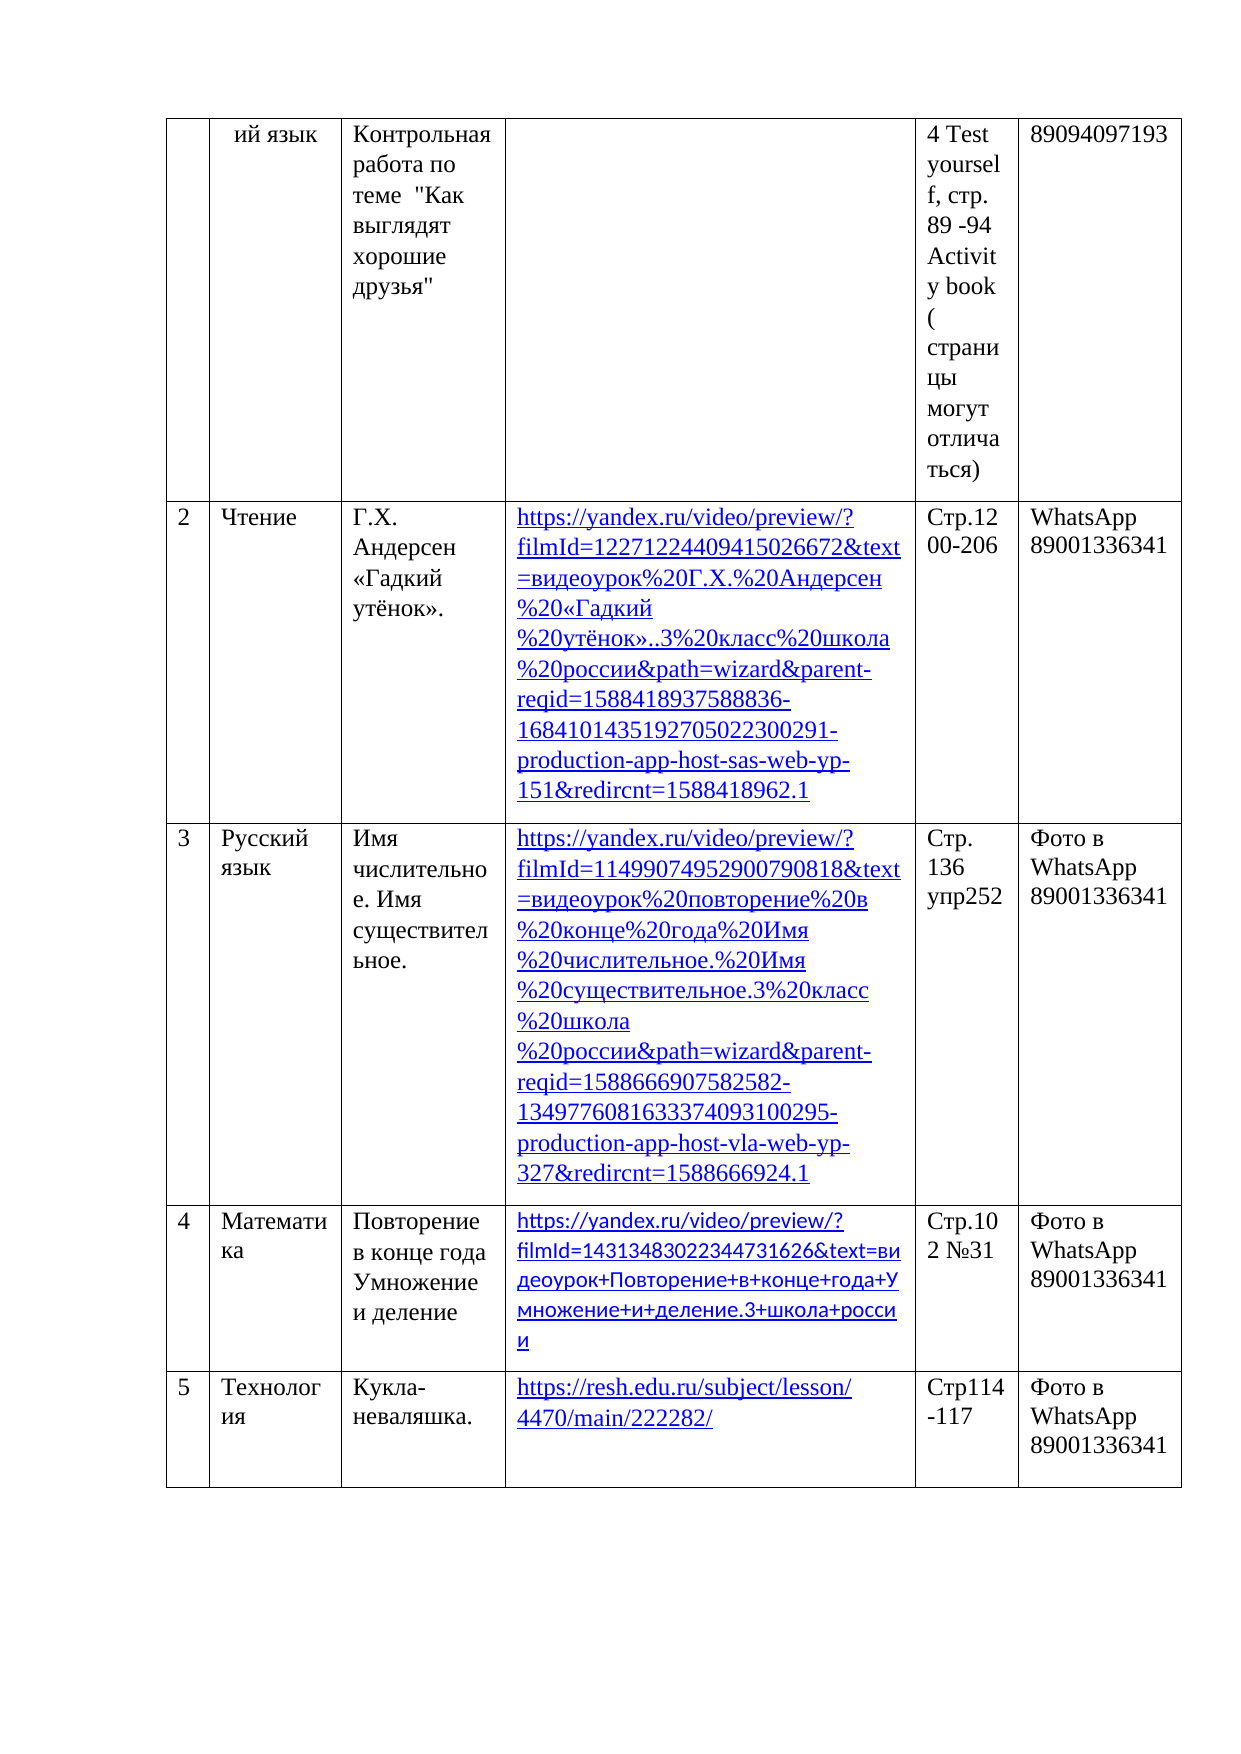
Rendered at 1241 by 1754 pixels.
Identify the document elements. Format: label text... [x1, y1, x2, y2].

table_cell Математика [210, 1206, 341, 1371]
table_cell https://yandex.ru/video/preview/?filmId=12271224409415026672&text=видеоурок%20Г.Х.%20Андерсен%20«Гадкий%20утёнок»..3%20класс%20школа%20россии&path=wizard&parent-reqid=1588418937588836-1684101435192705022300291-production-app-host-sas-web-yp-151&redircnt=1588418962.1 [506, 502, 915, 822]
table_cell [342, 119, 505, 501]
table_cell https://yandex.ru/video/preview/?filmId=14313483022344731626&text=видеоурок+Повторение+в+конце+года+Умножение+и+деление.3+школа+россии [506, 1206, 915, 1371]
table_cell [916, 119, 1018, 501]
table_cell Технология [210, 1372, 341, 1487]
table_cell Чтение [210, 502, 341, 822]
table_cell Русский язык [210, 824, 341, 1205]
table_cell Г.Х. Андерсен «Гадкий утёнок». [342, 502, 505, 822]
table_cell Стр114-117 [916, 1372, 1018, 1487]
table_cell Повторение в конце года Умножение и деление [342, 1206, 505, 1371]
table_cell https://yandex.ru/video/preview/?filmId=11499074952900790818&text=видеоурок%20повторение%20в%20конце%20года%20Имя%20числительное.%20Имя%20существительное.3%20класс%20школа%20россии&path=wizard&parent-reqid=1588666907582582-1349776081633374093100295-production-app-host-vla-web-yp-327&redircnt=1588666924.1 [506, 824, 915, 1205]
table_cell 1 [167, 119, 209, 501]
table_cell WhatsApp 89001336341 [1019, 502, 1181, 822]
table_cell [1019, 119, 1181, 501]
table_cell Английский язык [210, 119, 341, 501]
table_cell 5 [167, 1372, 209, 1487]
table_cell Стр.102 №31 [916, 1206, 1018, 1371]
table_cell 3 [167, 824, 209, 1205]
table_cell Кукла-неваляшка. [342, 1372, 505, 1487]
table_cell Стр. 136 упр252 [916, 824, 1018, 1205]
table_cell Фото в WhatsApp 89001336341 [1019, 824, 1181, 1205]
table_cell Фото в WhatsApp 89001336341 [1019, 1206, 1181, 1371]
table_cell 4 [167, 1206, 209, 1371]
table_cell https://resh.edu.ru/subject/lesson/4470/main/222282/ [506, 1372, 915, 1487]
table_cell Фото в WhatsApp 89001336341 [1019, 1372, 1181, 1487]
table_cell Стр.1200-206 [916, 502, 1018, 822]
table_cell Имя числительное. Имя существительное. [342, 824, 505, 1205]
table_cell 2 [167, 502, 209, 822]
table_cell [506, 119, 915, 501]
